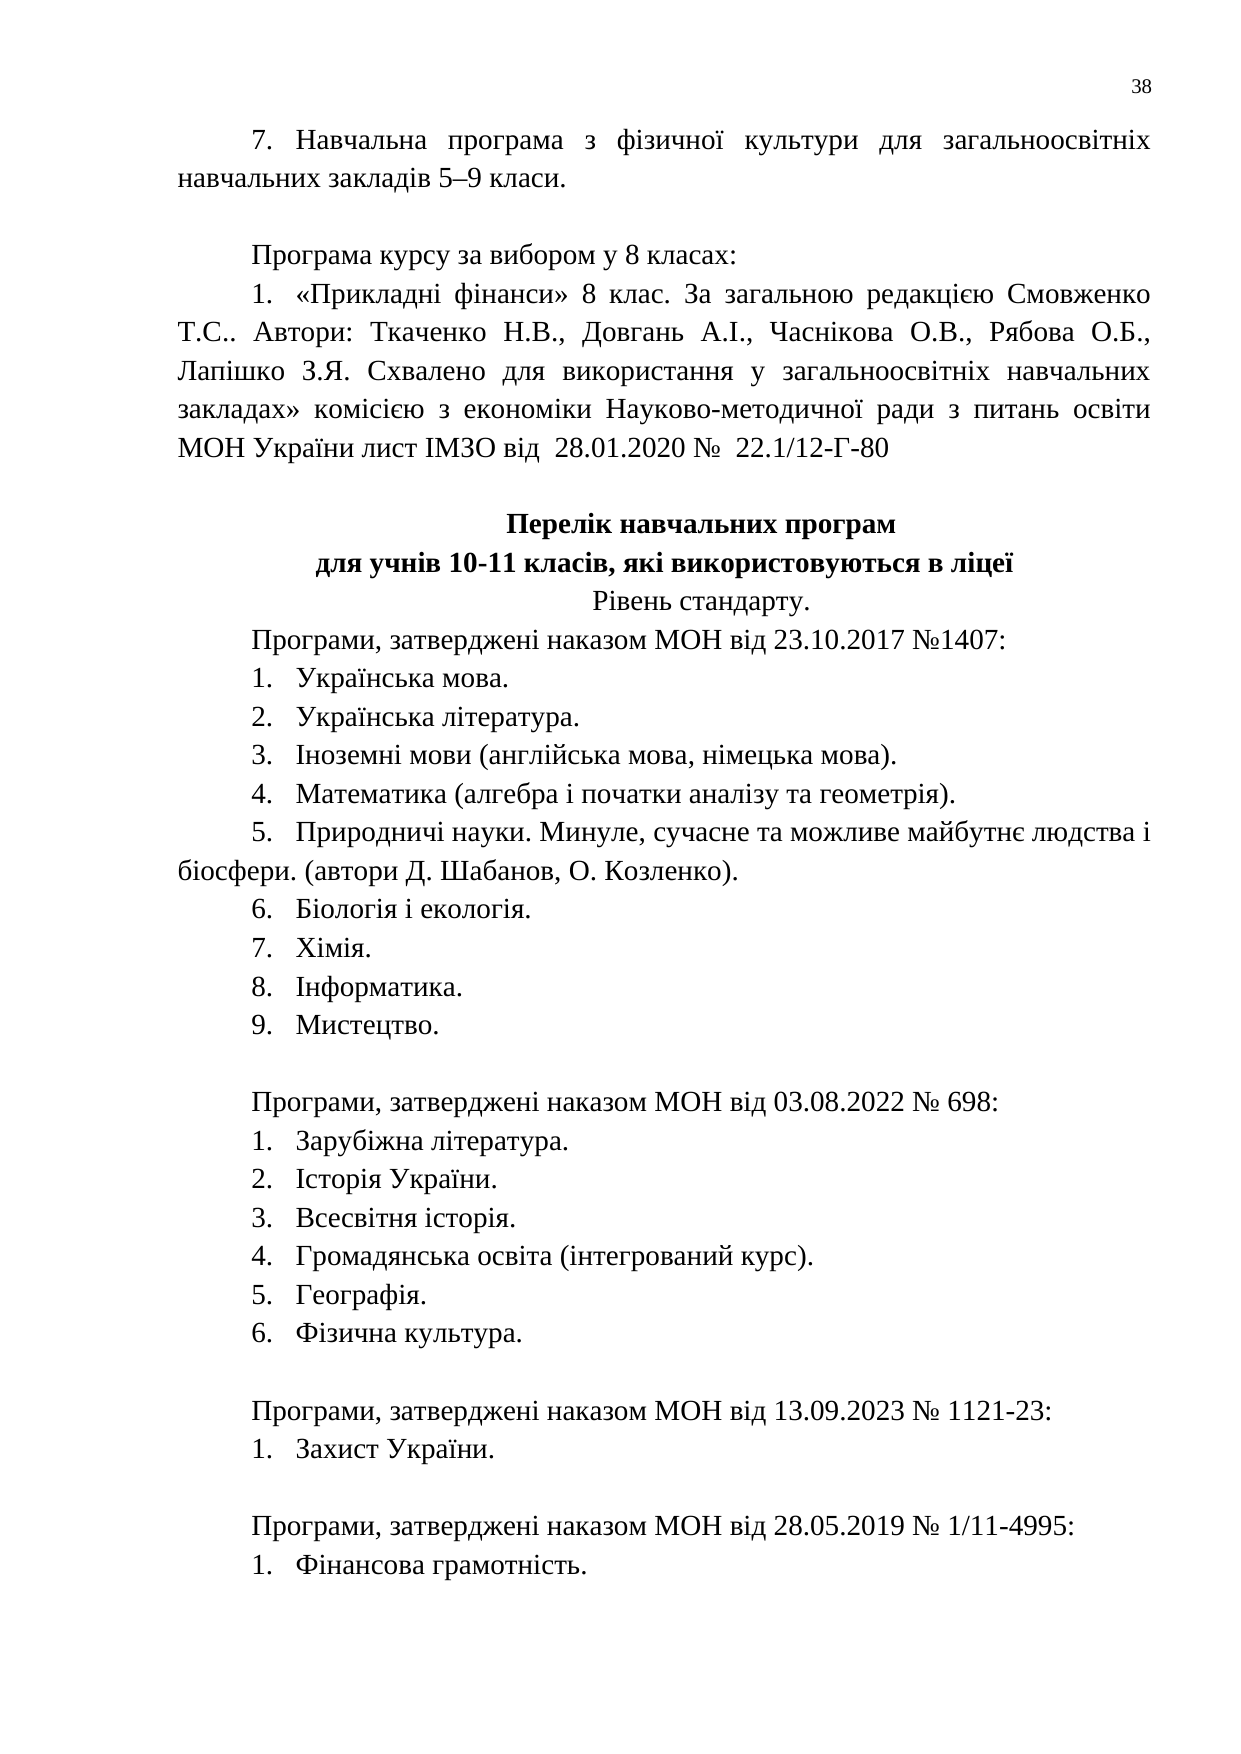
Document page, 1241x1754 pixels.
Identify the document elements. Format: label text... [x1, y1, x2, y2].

list Історія України. [177, 1161, 1152, 1195]
list Українська мова. [177, 660, 1152, 694]
list Захист України. [177, 1431, 1152, 1465]
list Фінансова грамотність. [177, 1547, 1152, 1580]
list Зарубіжна література. [177, 1123, 1152, 1156]
list Біологія і екологія. [177, 892, 1152, 925]
list Інформатика. [177, 969, 1152, 1002]
text Програми, затверджені наказом МОН від 28.05.2019 № 1/11-4995: [177, 1508, 1152, 1542]
list «Прикладні фінанси» 8 клас. За загальною редакцією Смовженко Т.С.. Автори: Ткаченко Н.В., Довгань А.І., Часнікова О.В., Рябова О.Б., Лапішко З.Я. Схвалено для використання у загальноосвітніх навчальних закладах» комісією з економіки Науково-методичної ради з питань освіти МОН України лист ІМЗО від 28.01.2020 № 22.1/12-Г-80 [177, 276, 1152, 464]
text Програми, затверджені наказом МОН від 23.10.2017 №1407: [177, 622, 1152, 655]
text для учнів 10-11 класів, які використовуються в ліцеї [177, 545, 1152, 578]
list Мистецтво. [177, 1007, 1152, 1041]
list Природничі науки. Минуле, сучасне та можливе майбутнє людства і біосфери. (автори Д. Шабанов, О. Козленко). [177, 814, 1152, 887]
text Програми, затверджені наказом МОН від 03.08.2022 № 698: [177, 1084, 1152, 1118]
text Перелік навчальних програм [177, 506, 1152, 540]
list Хімія. [177, 930, 1152, 964]
list Фізична культура. [177, 1316, 1152, 1349]
list Українська література. [177, 699, 1152, 732]
text Програми, затверджені наказом МОН від 13.09.2023 № 1121-23: [177, 1393, 1152, 1426]
list Математика (алгебра і початки аналізу та геометрія). [177, 776, 1152, 809]
list Всесвітня історія. [177, 1200, 1152, 1233]
list Географія. [177, 1277, 1152, 1311]
text Програма курсу за вибором у 8 класах: [177, 237, 1152, 271]
list Громадянська освіта (інтегрований курс). [177, 1238, 1152, 1272]
list Навчальна програма з фізичної культури для загальноосвітніх навчальних закладів 5–9 класи. [177, 122, 1152, 194]
text Рівень стандарту. [177, 583, 1152, 617]
list Іноземні мови (англійська мова, німецька мова). [177, 737, 1152, 771]
